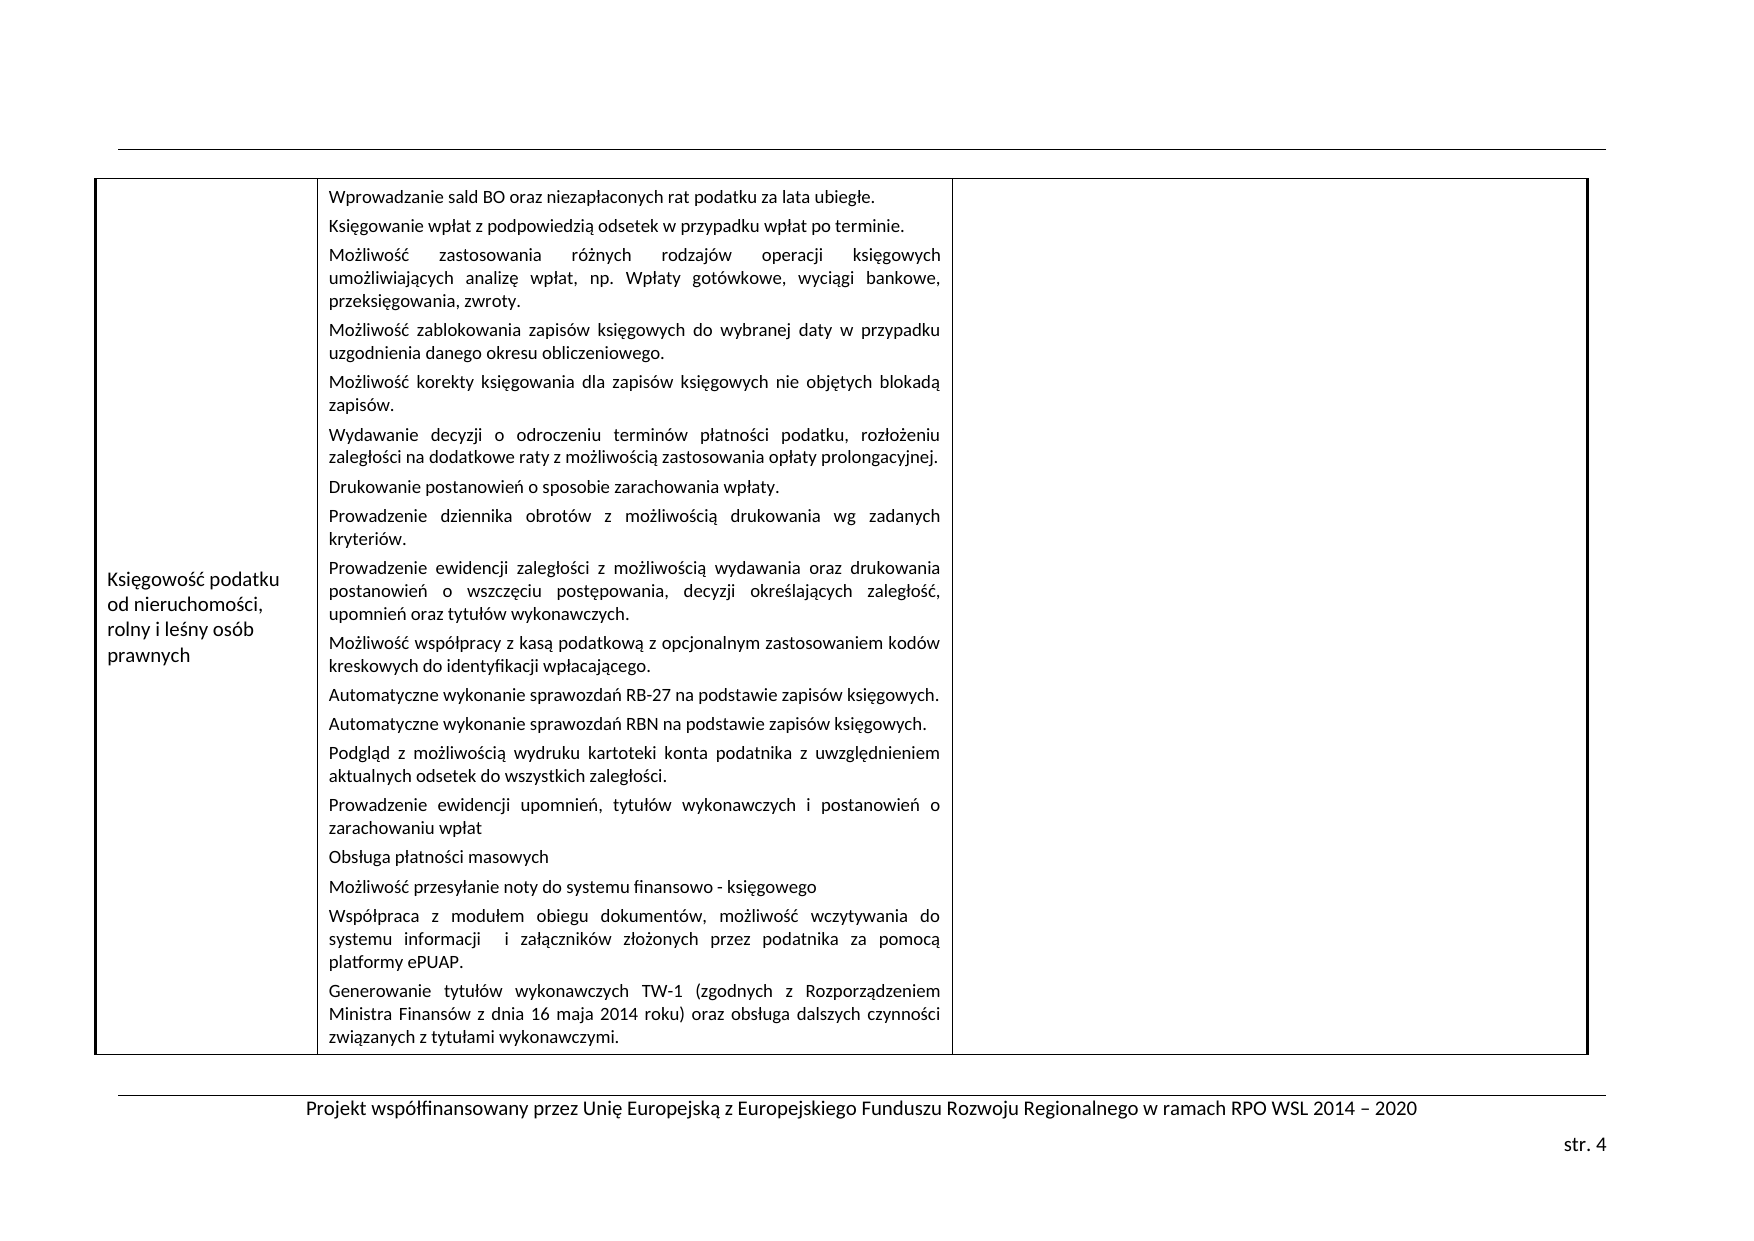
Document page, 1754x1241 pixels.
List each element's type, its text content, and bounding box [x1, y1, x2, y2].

table_cell Księgowość podatku od nieruchomości, rolny i leśny osób prawnych [97, 179, 317, 1054]
table_cell [953, 179, 1586, 1054]
table_cell Wprowadzanie sald BO oraz niezapłaconych rat podatku za lata ubiegłe. Księgowanie wpłat z podpowiedzią odsetek w przypadku wpłat po terminie. Możliwość zastosowania różnych rodzajów operacji księgowych umożliwiających analizę wpłat, np. Wpłaty gotówkowe, wyciągi bankowe, przeksięgowania, zwroty. Możliwość zablokowania zapisów księgowych do wybranej daty w przypadku uzgodnienia danego okresu obliczeniowego. Możliwość korekty księgowania dla zapisów księgowych nie objętych blokadą zapisów. Wydawanie decyzji o odroczeniu terminów płatności podatku, rozłożeniu zaległości na dodatkowe raty z możliwością zastosowania opłaty prolongacyjnej. Drukowanie postanowień o sposobie zarachowania wpłaty. Prowadzenie dziennika obrotów z możliwością drukowania wg zadanych kryteriów. Prowadzenie ewidencji zaległości z możliwością wydawania oraz drukowania postanowień o wszczęciu postępowania, decyzji określających zaległość, upomnień oraz tytułów wykonawczych. Możliwość współpracy z kasą podatkową z opcjonalnym zastosowaniem kodów kreskowych do identyfikacji wpłacającego. Automatyczne wykonanie sprawozdań RB-27 na podstawie zapisów księgowych. Automatyczne wykonanie sprawozdań RBN na podstawie zapisów księgowych. Podgląd z możliwością wydruku kartoteki konta podatnika z uwzględnieniem aktualnych odsetek do wszystkich zaległości. Prowadzenie ewidencji upomnień, tytułów wykonawczych i postanowień o zarachowaniu wpłat Obsługa płatności masowych Możliwość przesyłanie noty do systemu finansowo - księgowego Współpraca z modułem obiegu dokumentów, możliwość wczytywania do systemu informacji i załączników złożonych przez podatnika za pomocą platformy ePUAP. Generowanie tytułów wykonawczych TW-1 (zgodnych z Rozporządzeniem Ministra Finansów z dnia 16 maja 2014 roku) oraz obsługa dalszych czynności związanych z tytułami wykonawczymi. [318, 179, 952, 1054]
